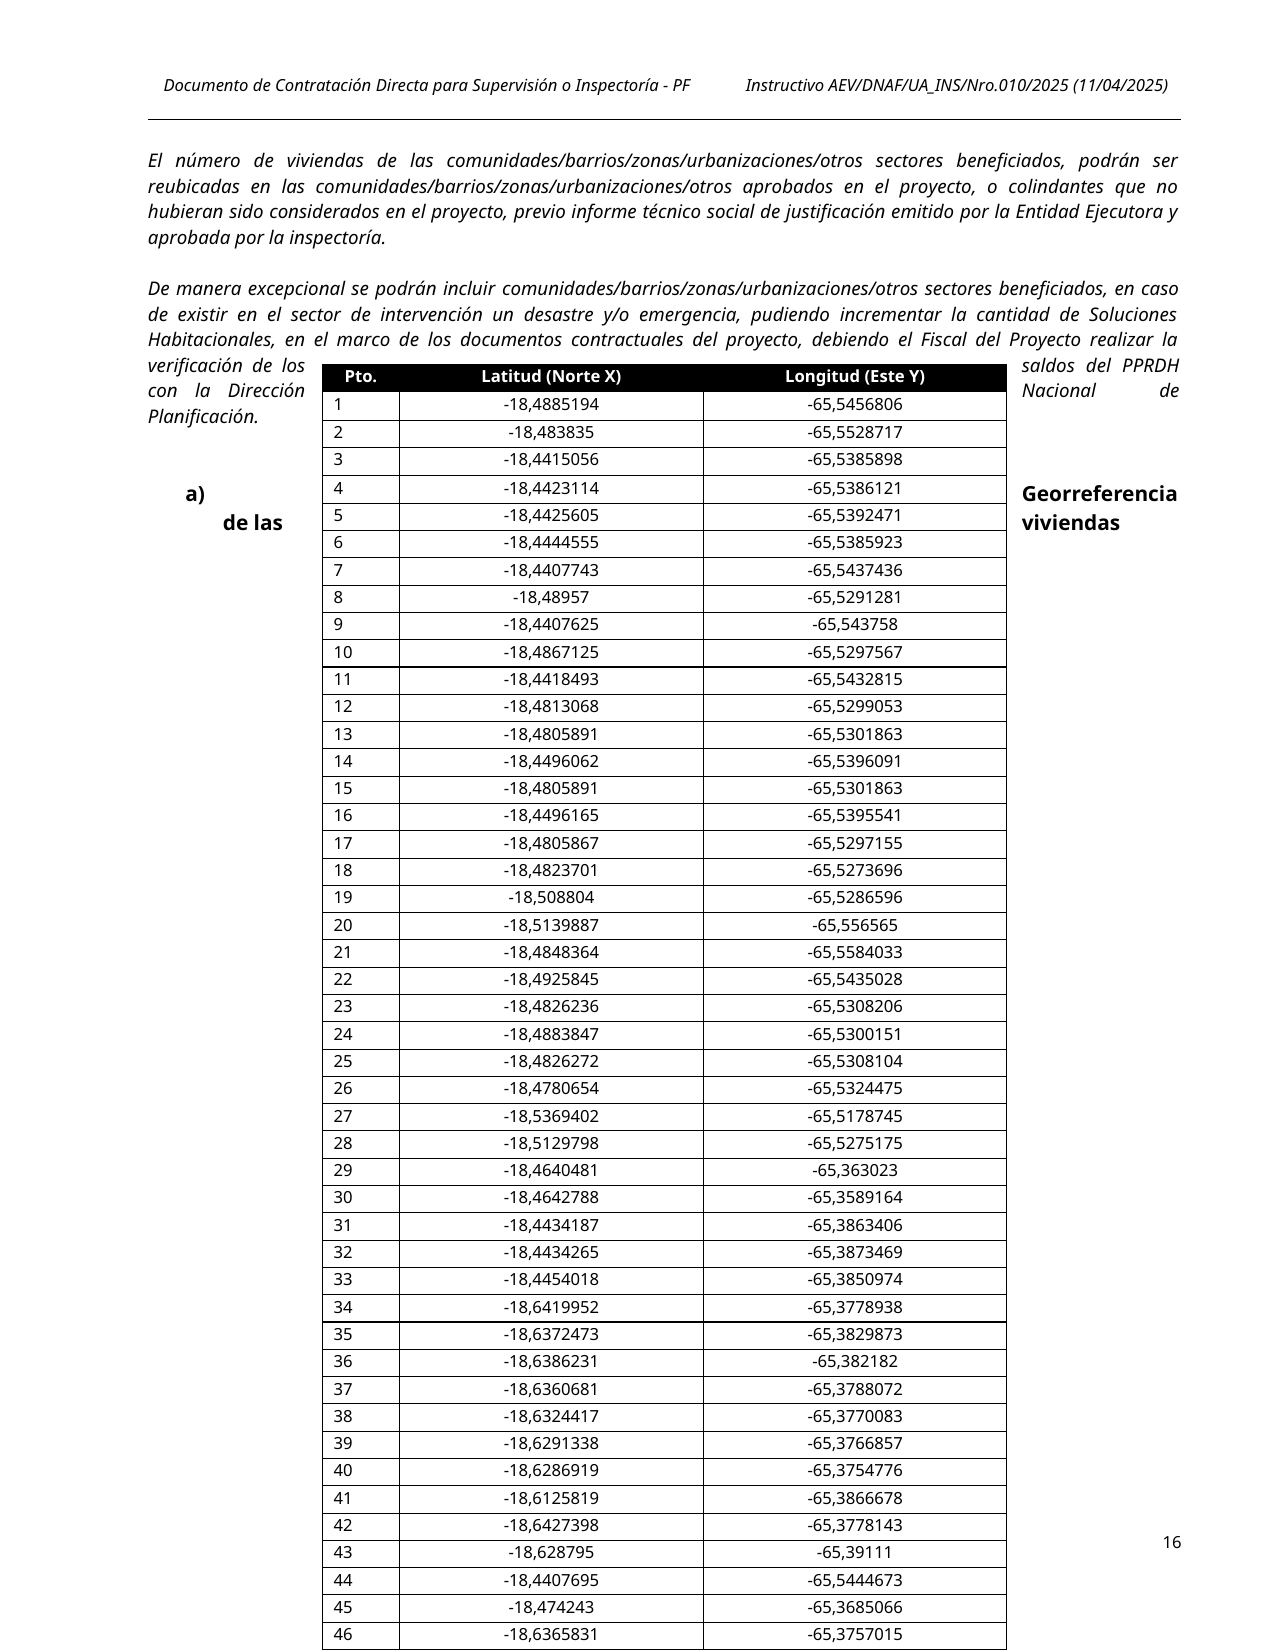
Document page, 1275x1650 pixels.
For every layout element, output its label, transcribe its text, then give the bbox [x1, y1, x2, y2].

table_cell -65,3788072 [704, 1377, 1006, 1403]
table_cell 25 [323, 1050, 399, 1076]
table_cell 45 [323, 1595, 399, 1622]
table_cell -18,4848364 [400, 940, 703, 967]
table_cell -18,4418493 [400, 668, 703, 694]
table_cell -65,5299053 [704, 695, 1006, 721]
table_cell -65,39111 [704, 1541, 1006, 1567]
table_cell 1 [323, 392, 399, 419]
table_cell -65,363023 [704, 1159, 1006, 1185]
table_cell -18,4642788 [400, 1186, 703, 1212]
table_cell -18,4415056 [400, 448, 703, 475]
table_cell 40 [323, 1459, 399, 1485]
table_cell -65,3829873 [704, 1323, 1006, 1349]
table_cell -18,4496165 [400, 804, 703, 830]
table_cell -65,3850974 [704, 1268, 1006, 1294]
table_cell -65,5324475 [704, 1077, 1006, 1103]
table_cell -18,4434187 [400, 1213, 703, 1239]
table_cell 3 [323, 448, 399, 475]
table_cell 23 [323, 995, 399, 1021]
table_cell -65,5301863 [704, 777, 1006, 803]
table_cell -18,4883847 [400, 1022, 703, 1048]
table_cell -18,4885194 [400, 392, 703, 419]
table_cell -65,5308104 [704, 1050, 1006, 1076]
table_cell -18,4867125 [400, 640, 703, 666]
list Georreferencia de las viviendas [185, 479, 322, 536]
table_cell -18,48957 [400, 586, 703, 612]
table_cell -18,4780654 [400, 1077, 703, 1103]
table_cell 15 [323, 777, 399, 803]
table_cell -65,5297567 [704, 640, 1006, 666]
table_cell -18,6427398 [400, 1514, 703, 1540]
table_cell 32 [323, 1241, 399, 1267]
list Georreferencia de las viviendas [1007, 479, 1181, 536]
table_cell -65,5291281 [704, 586, 1006, 612]
table_cell -65,5435028 [704, 968, 1006, 994]
table_cell -18,4823701 [400, 859, 703, 885]
table_cell -18,4496062 [400, 749, 703, 776]
table_cell 6 [323, 531, 399, 557]
table_cell -18,4805867 [400, 831, 703, 857]
table_cell 12 [323, 695, 399, 721]
table_cell 35 [323, 1323, 399, 1349]
table_cell -18,6286919 [400, 1459, 703, 1485]
table_cell -18,6386231 [400, 1350, 703, 1376]
table_header Pto. [323, 365, 399, 391]
table_cell 5 [323, 504, 399, 530]
table_cell -65,5385898 [704, 448, 1006, 475]
text El número de viviendas de las comunidades/barrios/zonas/urbanizaciones/otros sectores beneficiados, podrán ser reubicadas en las comunidades/barrios/zonas/urbanizaciones/otros aprobados en el proyecto, o colindantes que no hubieran sido considerados en el proyecto, previo informe técnico social de justificación emitido por la Entidad Ejecutora y aprobada por la inspectoría. [148, 148, 1181, 250]
table_cell -65,5444673 [704, 1568, 1006, 1594]
table_cell 28 [323, 1131, 399, 1158]
table_cell 9 [323, 613, 399, 639]
table_cell 7 [323, 558, 399, 584]
table_cell -65,3778938 [704, 1295, 1006, 1321]
table_cell -65,5584033 [704, 940, 1006, 967]
table_cell -18,4407695 [400, 1568, 703, 1594]
table_cell 24 [323, 1022, 399, 1048]
table_cell -65,3754776 [704, 1459, 1006, 1485]
table_cell -65,3685066 [704, 1595, 1006, 1622]
table_cell 17 [323, 831, 399, 857]
table_cell -18,6360681 [400, 1377, 703, 1403]
table_cell 10 [323, 640, 399, 666]
table_cell 20 [323, 913, 399, 939]
table_cell -18,474243 [400, 1595, 703, 1622]
table_cell 43 [323, 1541, 399, 1567]
table_cell -65,3863406 [704, 1213, 1006, 1239]
table_cell 34 [323, 1295, 399, 1321]
table_cell -18,4454018 [400, 1268, 703, 1294]
table_cell 14 [323, 749, 399, 776]
table_cell 33 [323, 1268, 399, 1294]
table_cell -18,6125819 [400, 1486, 703, 1512]
table_cell 37 [323, 1377, 399, 1403]
table_cell -65,5396091 [704, 749, 1006, 776]
table_cell -65,3866678 [704, 1486, 1006, 1512]
table_cell -65,3873469 [704, 1241, 1006, 1267]
table_cell -65,5300151 [704, 1022, 1006, 1048]
table_cell 4 [323, 476, 399, 503]
table_cell -65,382182 [704, 1350, 1006, 1376]
table_cell -18,6291338 [400, 1432, 703, 1458]
table_cell -18,4925845 [400, 968, 703, 994]
table_cell 26 [323, 1077, 399, 1103]
table_cell -65,5273696 [704, 859, 1006, 885]
table_cell 41 [323, 1486, 399, 1512]
table_cell -18,4805891 [400, 722, 703, 748]
table_cell -18,4640481 [400, 1159, 703, 1185]
table_cell 30 [323, 1186, 399, 1212]
table_cell 18 [323, 859, 399, 885]
table_cell -18,4444555 [400, 531, 703, 557]
table_cell -18,5129798 [400, 1131, 703, 1158]
text De manera excepcional se podrán incluir comunidades/barrios/zonas/urbanizaciones/otros sectores beneficiados, en caso de existir en el sector de intervención un desastre y/o emergencia, pudiendo incrementar la cantidad de Soluciones Habitacionales, en el marco de los documentos contractuales del proyecto, debiendo el Fiscal del Proyecto realizar la verificación de los saldos del PPRDH con la Dirección Nacional de Planificación. [148, 275, 1181, 428]
table_cell -65,3757015 [704, 1623, 1006, 1649]
table_cell -65,5308206 [704, 995, 1006, 1021]
table_cell -65,5297155 [704, 831, 1006, 857]
table_cell 27 [323, 1104, 399, 1130]
table_cell -18,628795 [400, 1541, 703, 1567]
table_cell -65,5178745 [704, 1104, 1006, 1130]
table_cell -18,4423114 [400, 476, 703, 503]
table_cell -65,3766857 [704, 1432, 1006, 1458]
table_cell 29 [323, 1159, 399, 1185]
table_cell -65,3589164 [704, 1186, 1006, 1212]
table_cell -65,543758 [704, 613, 1006, 639]
table_cell 13 [323, 722, 399, 748]
table_cell -65,3778143 [704, 1514, 1006, 1540]
table_header Latitud (Norte X) [400, 365, 703, 391]
table_cell -18,6324417 [400, 1404, 703, 1431]
table_cell -18,5139887 [400, 913, 703, 939]
table_cell 8 [323, 586, 399, 612]
table_cell -65,5395541 [704, 804, 1006, 830]
table_cell -65,5456806 [704, 392, 1006, 419]
table_cell -18,508804 [400, 886, 703, 912]
table_cell -18,4407743 [400, 558, 703, 584]
table_cell 44 [323, 1568, 399, 1594]
table_cell -65,3770083 [704, 1404, 1006, 1431]
table_cell -18,4407625 [400, 613, 703, 639]
table_cell 38 [323, 1404, 399, 1431]
table_cell -18,4805891 [400, 777, 703, 803]
table_cell -65,5275175 [704, 1131, 1006, 1158]
table_header Longitud (Este Y) [704, 365, 1006, 391]
table_cell -65,5301863 [704, 722, 1006, 748]
table_cell -18,4826272 [400, 1050, 703, 1076]
table_cell 22 [323, 968, 399, 994]
table_cell -65,5437436 [704, 558, 1006, 584]
table_cell -65,5386121 [704, 476, 1006, 503]
table_cell 16 [323, 804, 399, 830]
table_cell 11 [323, 668, 399, 694]
table_cell -18,4425605 [400, 504, 703, 530]
table_cell -65,5528717 [704, 421, 1006, 447]
table_cell -18,483835 [400, 421, 703, 447]
table_cell 46 [323, 1623, 399, 1649]
table_cell 36 [323, 1350, 399, 1376]
table_cell -65,5432815 [704, 668, 1006, 694]
table_cell -18,6372473 [400, 1323, 703, 1349]
table_cell 21 [323, 940, 399, 967]
table_cell -18,4813068 [400, 695, 703, 721]
table_cell -65,5286596 [704, 886, 1006, 912]
table_cell 31 [323, 1213, 399, 1239]
table_cell -65,5385923 [704, 531, 1006, 557]
table_cell 2 [323, 421, 399, 447]
table_cell -18,6419952 [400, 1295, 703, 1321]
table_cell 42 [323, 1514, 399, 1540]
table_cell -18,5369402 [400, 1104, 703, 1130]
table_cell -18,6365831 [400, 1623, 703, 1649]
table_cell 39 [323, 1432, 399, 1458]
table_cell -65,556565 [704, 913, 1006, 939]
table_cell -18,4826236 [400, 995, 703, 1021]
table_cell 19 [323, 886, 399, 912]
table_cell -18,4434265 [400, 1241, 703, 1267]
table_cell -65,5392471 [704, 504, 1006, 530]
